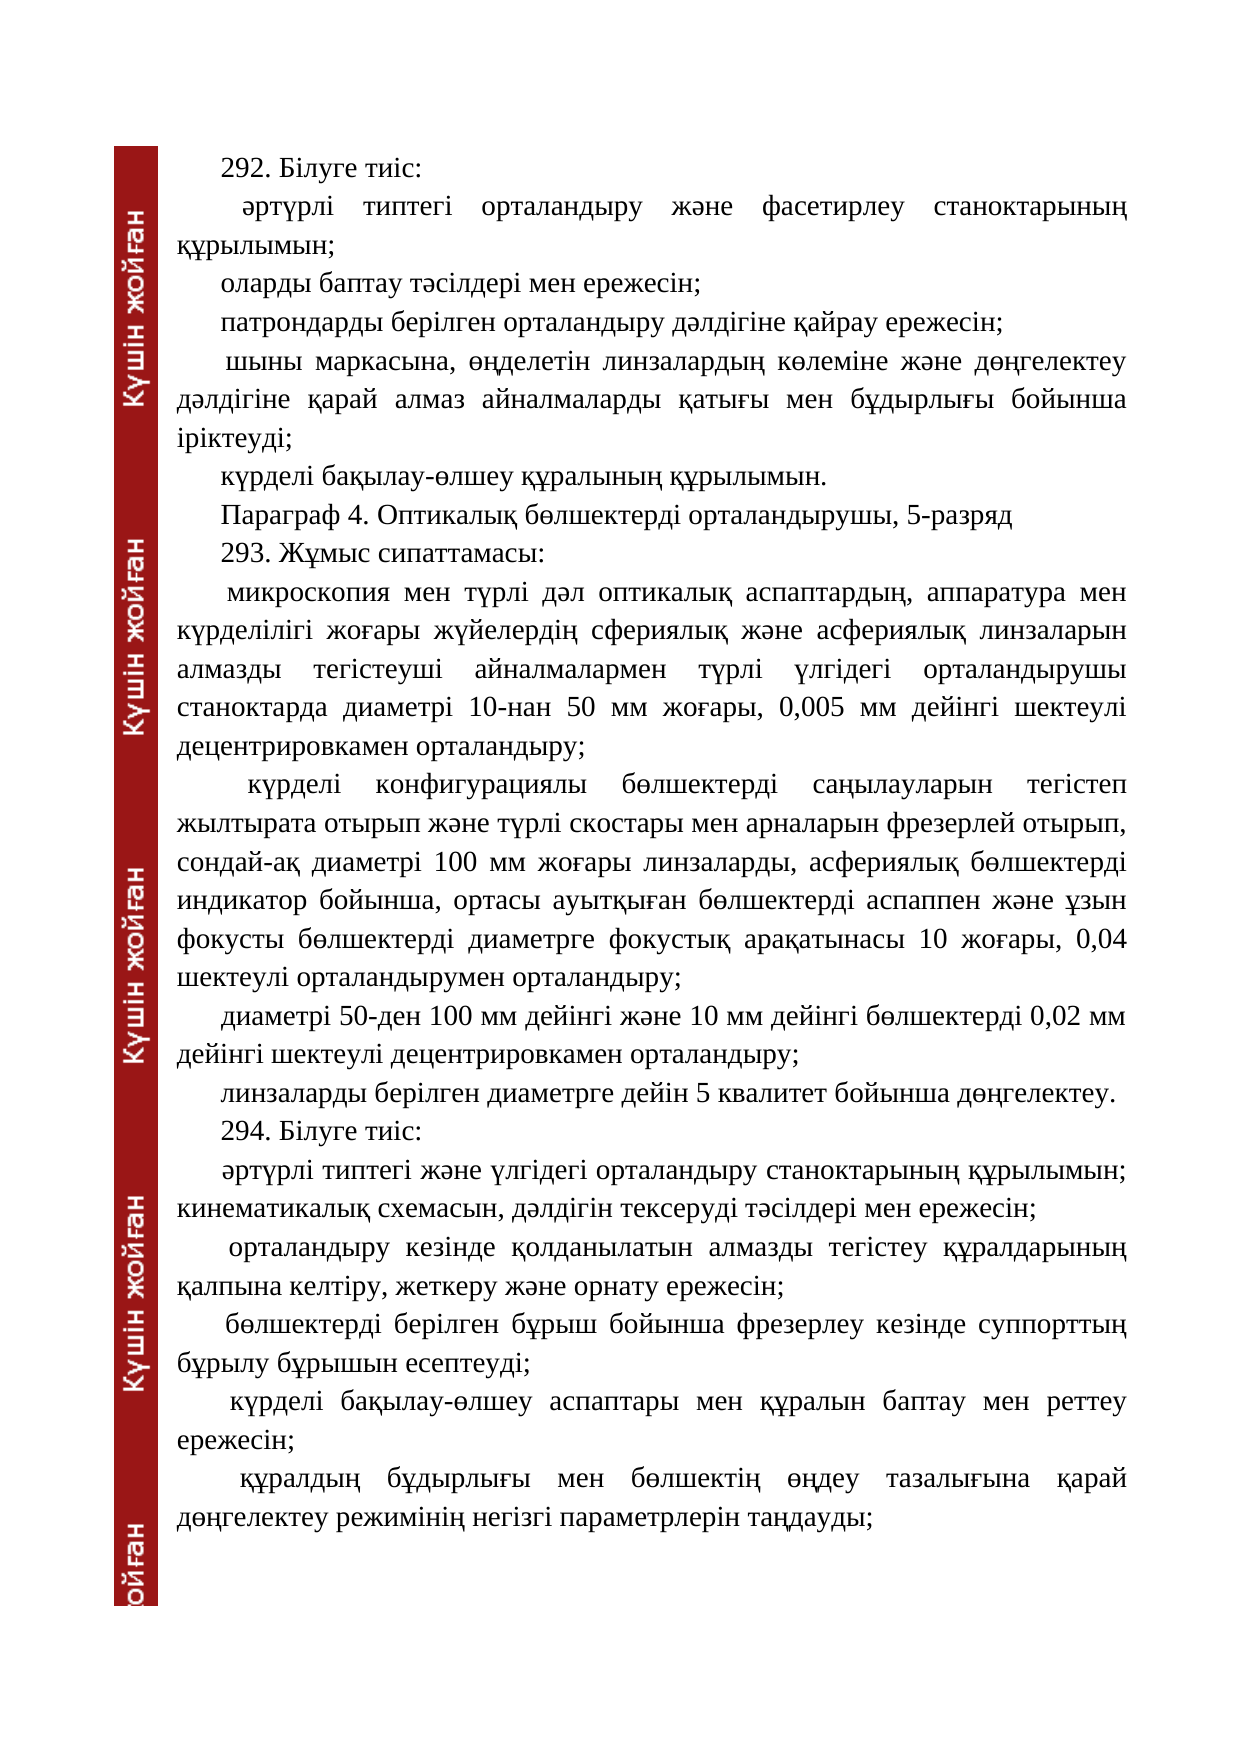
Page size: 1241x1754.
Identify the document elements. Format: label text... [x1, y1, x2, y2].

text линзаларды берілген диаметрге дейін 5 квалитет бойынша дөңгелектеу. [112, 1075, 1128, 1108]
text орталандыру кезінде қолданылатын алмазды тегістеу құралдарының қалпына келтіру, жеткеру және орнату ережесін; [112, 1229, 1128, 1301]
picture [114, 1455, 158, 1460]
picture [114, 261, 158, 266]
picture [114, 183, 158, 188]
text патрондарды берілген орталандыру дәлдігіне қайрау ережесін; [112, 304, 1128, 338]
picture [114, 1224, 158, 1229]
text Параграф 4. Оптикалық бөлшектерді орталандырушы, 5-разряд [112, 497, 1128, 530]
text бөлшектерді берілген бұрыш бойынша фрезерлеу кезінде суппорттың бұрылу бұрышын есептеуді; [112, 1306, 1128, 1378]
picture [114, 1108, 158, 1113]
picture [114, 299, 158, 304]
text күрделі конфигурациялы бөлшектерді саңылауларын тегістеп жылтырата отырып және түрлі скостары мен арналарын фрезерлей отырып, сондай-ақ диаметрі 100 мм жоғары линзаларды, асфериялық бөлшектерді индикатор бойынша, ортасы ауытқыған бөлшектерді аспаппен және ұзын фокусты бөлшектерді диаметрге фокустық арақатынасы 10 жоғары, 0,04 шектеулі орталандырумен орталандыру; [112, 767, 1128, 993]
picture [114, 1301, 158, 1306]
text оларды баптау тәсілдері мен ережесін; [112, 266, 1128, 299]
picture [114, 762, 158, 767]
text күрделі бақылау-өлшеу құралының құрылымын. [112, 458, 1128, 492]
text 293. Жұмыс сипаттамасы: [112, 535, 1128, 569]
picture [114, 338, 158, 343]
picture [114, 1147, 158, 1152]
picture [114, 146, 158, 150]
picture [114, 1070, 158, 1075]
picture [114, 1532, 158, 1606]
picture [114, 993, 158, 998]
text 292. Білуге тиіс: [112, 150, 1128, 183]
text құралдың бұдырлығы мен бөлшектің өңдеу тазалығына қарай дөңгелектеу режимінің негізгі параметрлерін таңдауды; [112, 1460, 1128, 1532]
text әртүрлі типтегі орталандыру және фасетирлеу станоктарының құрылымын; [112, 188, 1128, 261]
picture [114, 492, 158, 497]
picture [114, 453, 158, 458]
text микроскопия мен түрлі дәл оптикалық аспаптардың, аппаратура мен күрделілігі жоғары жүйелердің сфериялық және acфериялық линзаларын алмазды тегістеуші айналмалармен түрлі үлгідегі орталандырушы станоктарда диаметрі 10-нан 50 мм жоғары, 0,005 мм дейінгі шектеулі децентрировкамен орталандыру; [112, 574, 1128, 762]
picture [114, 569, 158, 574]
text диаметрі 50-ден 100 мм дейінгі және 10 мм дейінгі бөлшектерді 0,02 мм дейінгі шектеулі децентрировкамен орталандыру; [112, 998, 1128, 1070]
picture [114, 530, 158, 535]
text шыны маркасына, өңделетін линзалардың көлеміне және дөңгелектеу дәлдігіне қарай алмаз айналмаларды қатығы мен бұдырлығы бойынша іріктеуді; [112, 343, 1128, 453]
text әртүрлі типтегі және үлгідегі орталандыру станоктарының құрылымын; кинематикалық схемасын, дәлдігін тексеруді тәсілдері мен ережесін; [112, 1152, 1128, 1224]
text 294. Білуге тиіс: [112, 1113, 1128, 1147]
picture [114, 1378, 158, 1383]
text күрделі бақылау-өлшеу аспаптары мен құралын баптау мен реттеу ережесін; [112, 1383, 1128, 1455]
